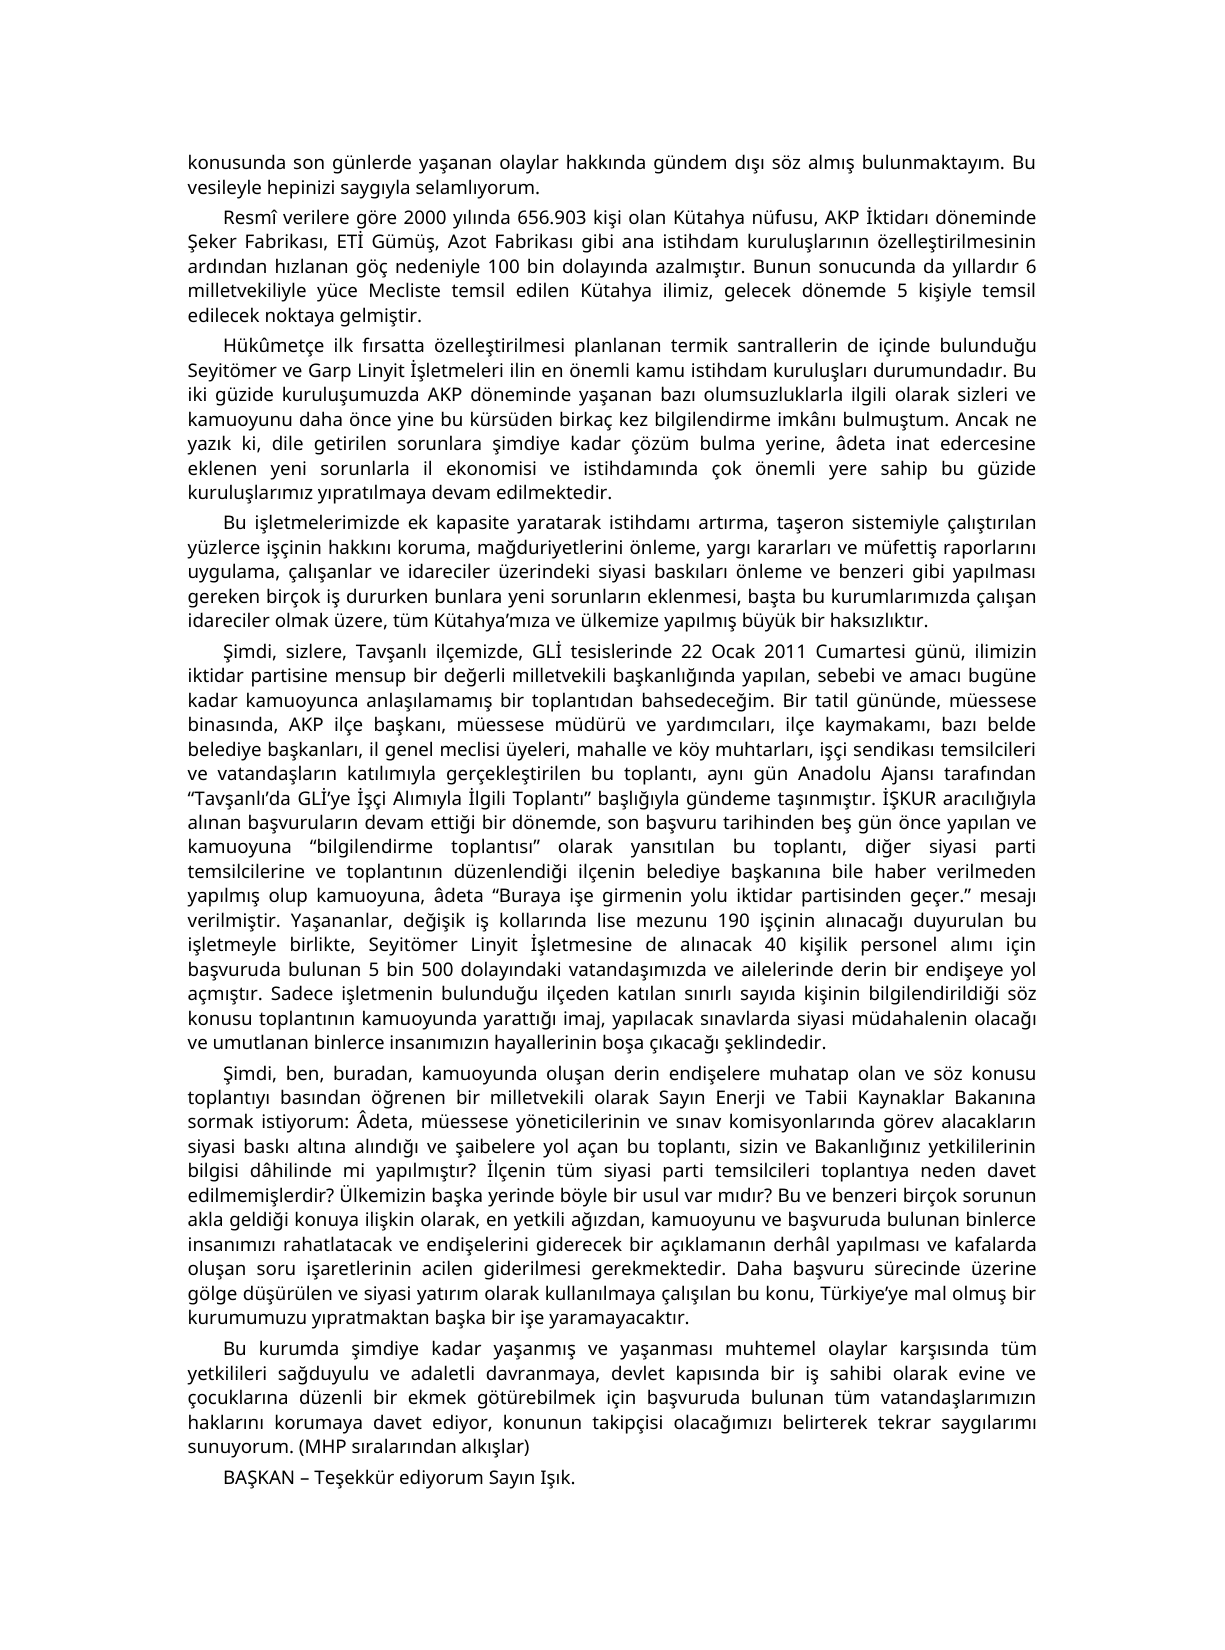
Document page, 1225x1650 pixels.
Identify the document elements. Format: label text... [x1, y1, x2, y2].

text Hükûmetçe ilk fırsatta özelleştirilmesi planlanan termik santrallerin de içinde bulunduğu Seyitömer ve Garp Linyit İşletmeleri ilin en önemli kamu istihdam kuruluşları durumundadır. Bu iki güzide kuruluşumuzda AKP döneminde yaşanan bazı olumsuzluklarla ilgili olarak sizleri ve kamuoyunu daha önce yine bu kürsüden birkaç kez bilgilendirme imkânı bulmuştum. Ancak ne yazık ki, dile getirilen sorunlara şimdiye kadar çözüm bulma yerine, âdeta inat edercesine eklenen yeni sorunlarla il ekonomisi ve istihdamında çok önemli yere sahip bu güzide kuruluşlarımız yıpratılmaya devam edilmektedir. [187, 333, 1037, 504]
text Bu işletmelerimizde ek kapasite yaratarak istihdamı artırma, taşeron sistemiyle çalıştırılan yüzlerce işçinin hakkını koruma, mağduriyetlerini önleme, yargı kararları ve müfettiş raporlarını uygulama, çalışanlar ve idareciler üzerindeki siyasi baskıları önleme ve benzeri gibi yapılması gereken birçok iş dururken bunlara yeni sorunların eklenmesi, başta bu kurumlarımızda çalışan idareciler olmak üzere, tüm Kütahya’mıza ve ülkemize yapılmış büyük bir haksızlıktır. [187, 510, 1037, 633]
text Şimdi, sizlere, Tavşanlı ilçemizde, GLİ tesislerinde 22 Ocak 2011 Cumartesi günü, ilimizin iktidar partisine mensup bir değerli milletvekili başkanlığında yapılan, sebebi ve amacı bugüne kadar kamuoyunca anlaşılamamış bir toplantıdan bahsedeceğim. Bir tatil gününde, müessese binasında, AKP ilçe başkanı, müessese müdürü ve yardımcıları, ilçe kaymakamı, bazı belde belediye başkanları, il genel meclisi üyeleri, mahalle ve köy muhtarları, işçi sendikası temsilcileri ve vatandaşların katılımıyla gerçekleştirilen bu toplantı, aynı gün Anadolu Ajansı tarafından “Tavşanlı’da GLİ’ye İşçi Alımıyla İlgili Toplantı” başlığıyla gündeme taşınmıştır. İŞKUR aracılığıyla alınan başvuruların devam ettiği bir dönemde, son başvuru tarihinden beş gün önce yapılan ve kamuoyuna “bilgilendirme toplantısı” olarak yansıtılan bu toplantı, diğer siyasi parti temsilcilerine ve toplantının düzenlendiği ilçenin belediye başkanına bile haber verilmeden yapılmış olup kamuoyuna, âdeta “Buraya işe girmenin yolu iktidar partisinden geçer.” mesajı verilmiştir. Yaşananlar, değişik iş kollarında lise mezunu 190 işçinin alınacağı duyurulan bu işletmeyle birlikte, Seyitömer Linyit İşletmesine de alınacak 40 kişilik personel alımı için başvuruda bulunan 5 bin 500 dolayındaki vatandaşımızda ve ailelerinde derin bir endişeye yol açmıştır. Sadece işletmenin bulunduğu ilçeden katılan sınırlı sayıda kişinin bilgilendirildiği söz konusu toplantının kamuoyunda yarattığı imaj, yapılacak sınavlarda siyasi müdahalenin olacağı ve umutlanan binlerce insanımızın hayallerinin boşa çıkacağı şeklindedir. [187, 638, 1037, 1054]
text Şimdi, ben, buradan, kamuoyunda oluşan derin endişelere muhatap olan ve söz konusu toplantıyı basından öğrenen bir milletvekili olarak Sayın Enerji ve Tabii Kaynaklar Bakanına sormak istiyorum: Âdeta, müessese yöneticilerinin ve sınav komisyonlarında görev alacakların siyasi baskı altına alındığı ve şaibelere yol açan bu toplantı, sizin ve Bakanlığınız yetkililerinin bilgisi dâhilinde mi yapılmıştır? İlçenin tüm siyasi parti temsilcileri toplantıya neden davet edilmemişlerdir? Ülkemizin başka yerinde böyle bir usul var mıdır? Bu ve benzeri birçok sorunun akla geldiği konuya ilişkin olarak, en yetkili ağızdan, kamuoyunu ve başvuruda bulunan binlerce insanımızı rahatlatacak ve endişelerini giderecek bir açıklamanın derhâl yapılması ve kafalarda oluşan soru işaretlerinin acilen giderilmesi gerekmektedir. Daha başvuru sürecinde üzerine gölge düşürülen ve siyasi yatırım olarak kullanılmaya çalışılan bu konu, Türkiye’ye mal olmuş bir kurumumuzu yıpratmaktan başka bir işe yaramayacaktır. [187, 1060, 1037, 1330]
text BAŞKAN – Teşekkür ediyorum Sayın Işık. [187, 1465, 1037, 1489]
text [187, 150, 1037, 199]
text Resmî verilere göre 2000 yılında 656.903 kişi olan Kütahya nüfusu, AKP İktidarı döneminde Şeker Fabrikası, ETİ Gümüş, Azot Fabrikası gibi ana istihdam kuruluşlarının özelleştirilmesinin ardından hızlanan göç nedeniyle 100 bin dolayında azalmıştır. Bunun sonucunda da yıllardır 6 milletvekiliyle yüce Mecliste temsil edilen Kütahya ilimiz, gelecek dönemde 5 kişiyle temsil edilecek noktaya gelmiştir. [187, 205, 1037, 327]
text Bu kurumda şimdiye kadar yaşanmış ve yaşanması muhtemel olaylar karşısında tüm yetkilileri sağduyulu ve adaletli davranmaya, devlet kapısında bir iş sahibi olarak evine ve çocuklarına düzenli bir ekmek götürebilmek için başvuruda bulunan tüm vatandaşlarımızın haklarını korumaya davet ediyor, konunun takipçisi olacağımızı belirterek tekrar saygılarımı sunuyorum. (MHP sıralarından alkışlar) [187, 1336, 1037, 1459]
